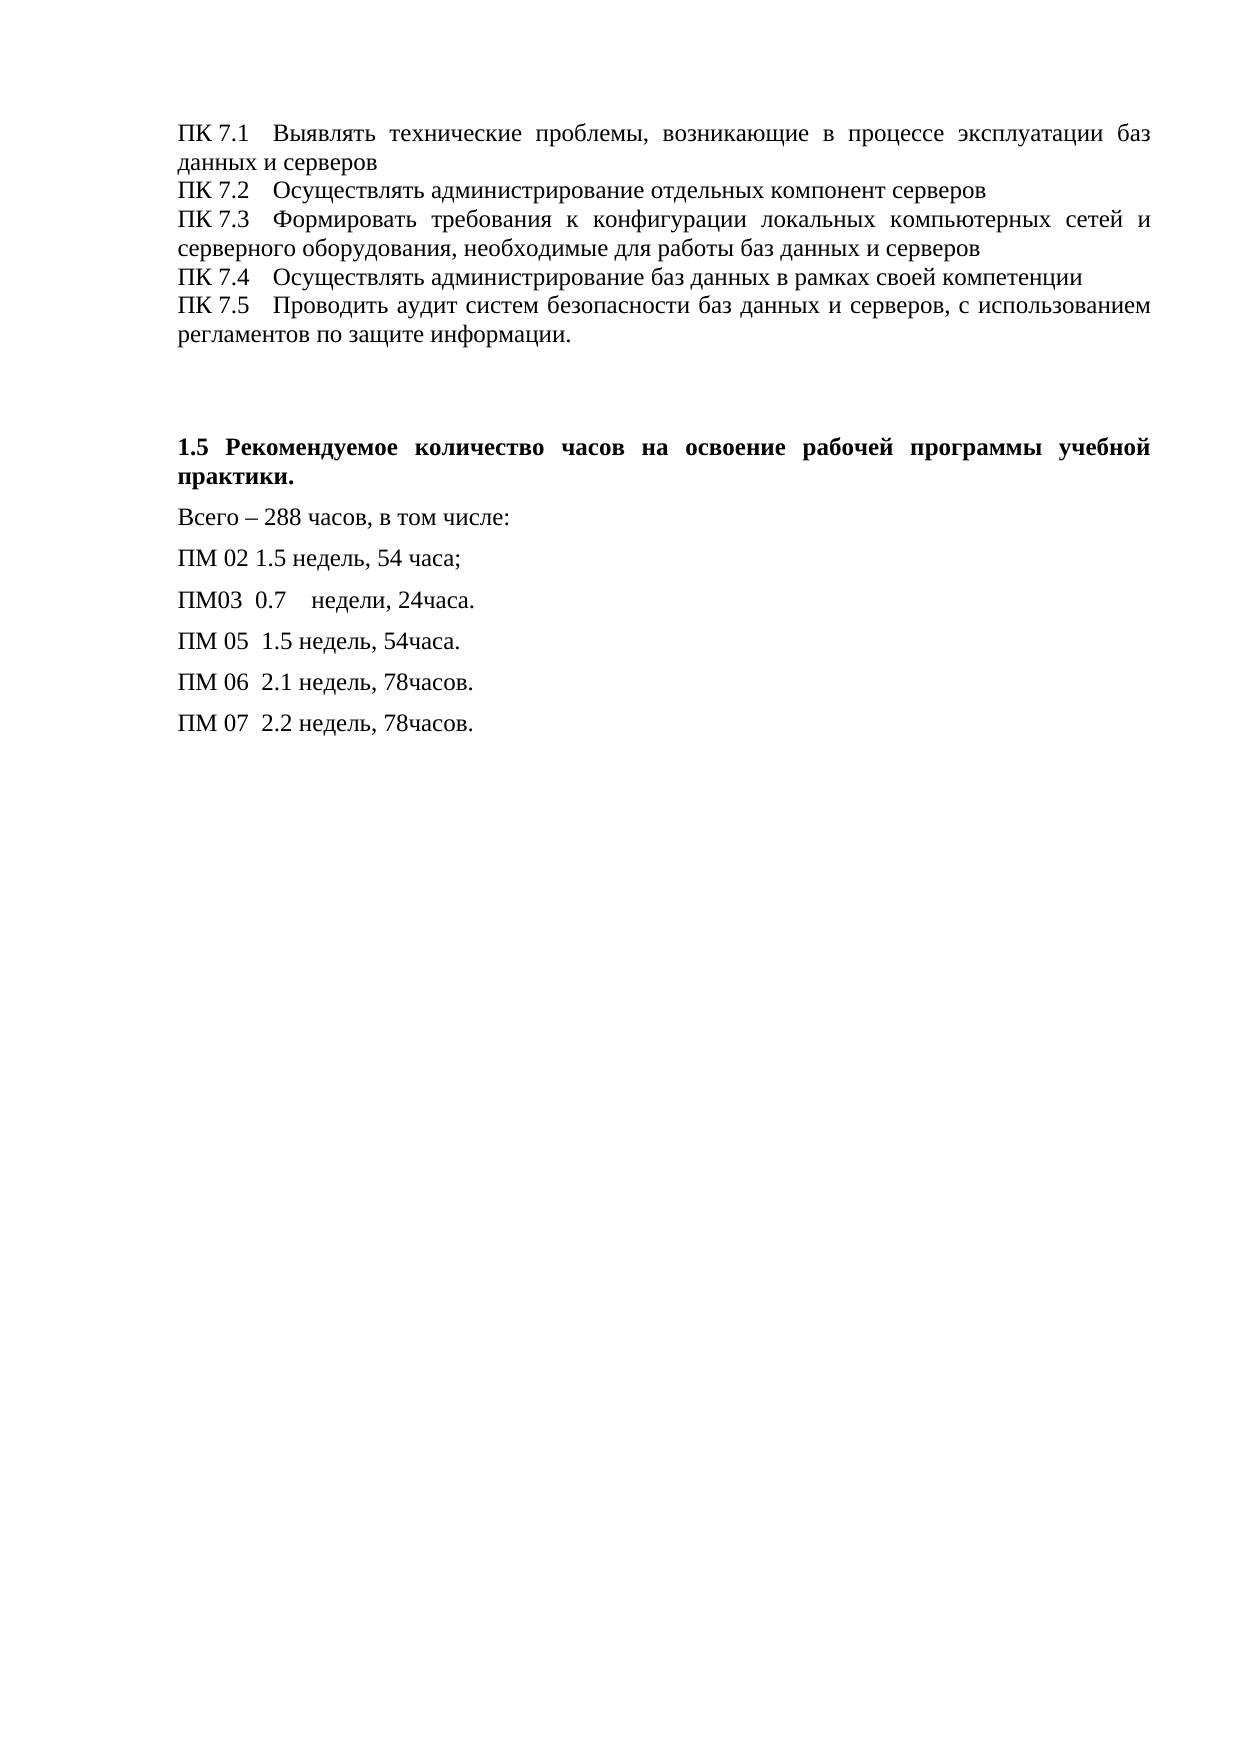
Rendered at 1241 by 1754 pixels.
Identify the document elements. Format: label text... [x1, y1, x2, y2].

text ПМ03 0.7 недели, 24часа. [177, 585, 1152, 613]
text Всего – 288 часов, в том числе: [177, 502, 1152, 531]
text ПК 7.1 Выявлять технические проблемы, возникающие в процессе эксплуатации баз данных и серверов [177, 118, 1152, 176]
text ПК 7.4 Осуществлять администрирование баз данных в рамках своей компетенции [177, 262, 1152, 291]
text ПМ 07 2.2 недель, 78часов. [177, 708, 1152, 737]
text ПМ 06 2.1 недель, 78часов. [177, 667, 1152, 696]
text 1.5 Рекомендуемое количество часов на освоение рабочей программы учебной практики. [177, 432, 1152, 490]
text ПМ 05 1.5 недель, 54часа. [177, 626, 1152, 655]
text ПК 7.5 Проводить аудит систем безопасности баз данных и серверов, с использованием регламентов по защите информации. [177, 291, 1152, 348]
text ПК 7.3 Формировать требования к конфигурации локальных компьютерных сетей и серверного оборудования, необходимые для работы баз данных и серверов [177, 204, 1152, 262]
text ПМ 02 1.5 недель, 54 часа; [177, 543, 1152, 572]
text ПК 7.2 Осуществлять администрирование отдельных компонент серверов [177, 176, 1152, 204]
